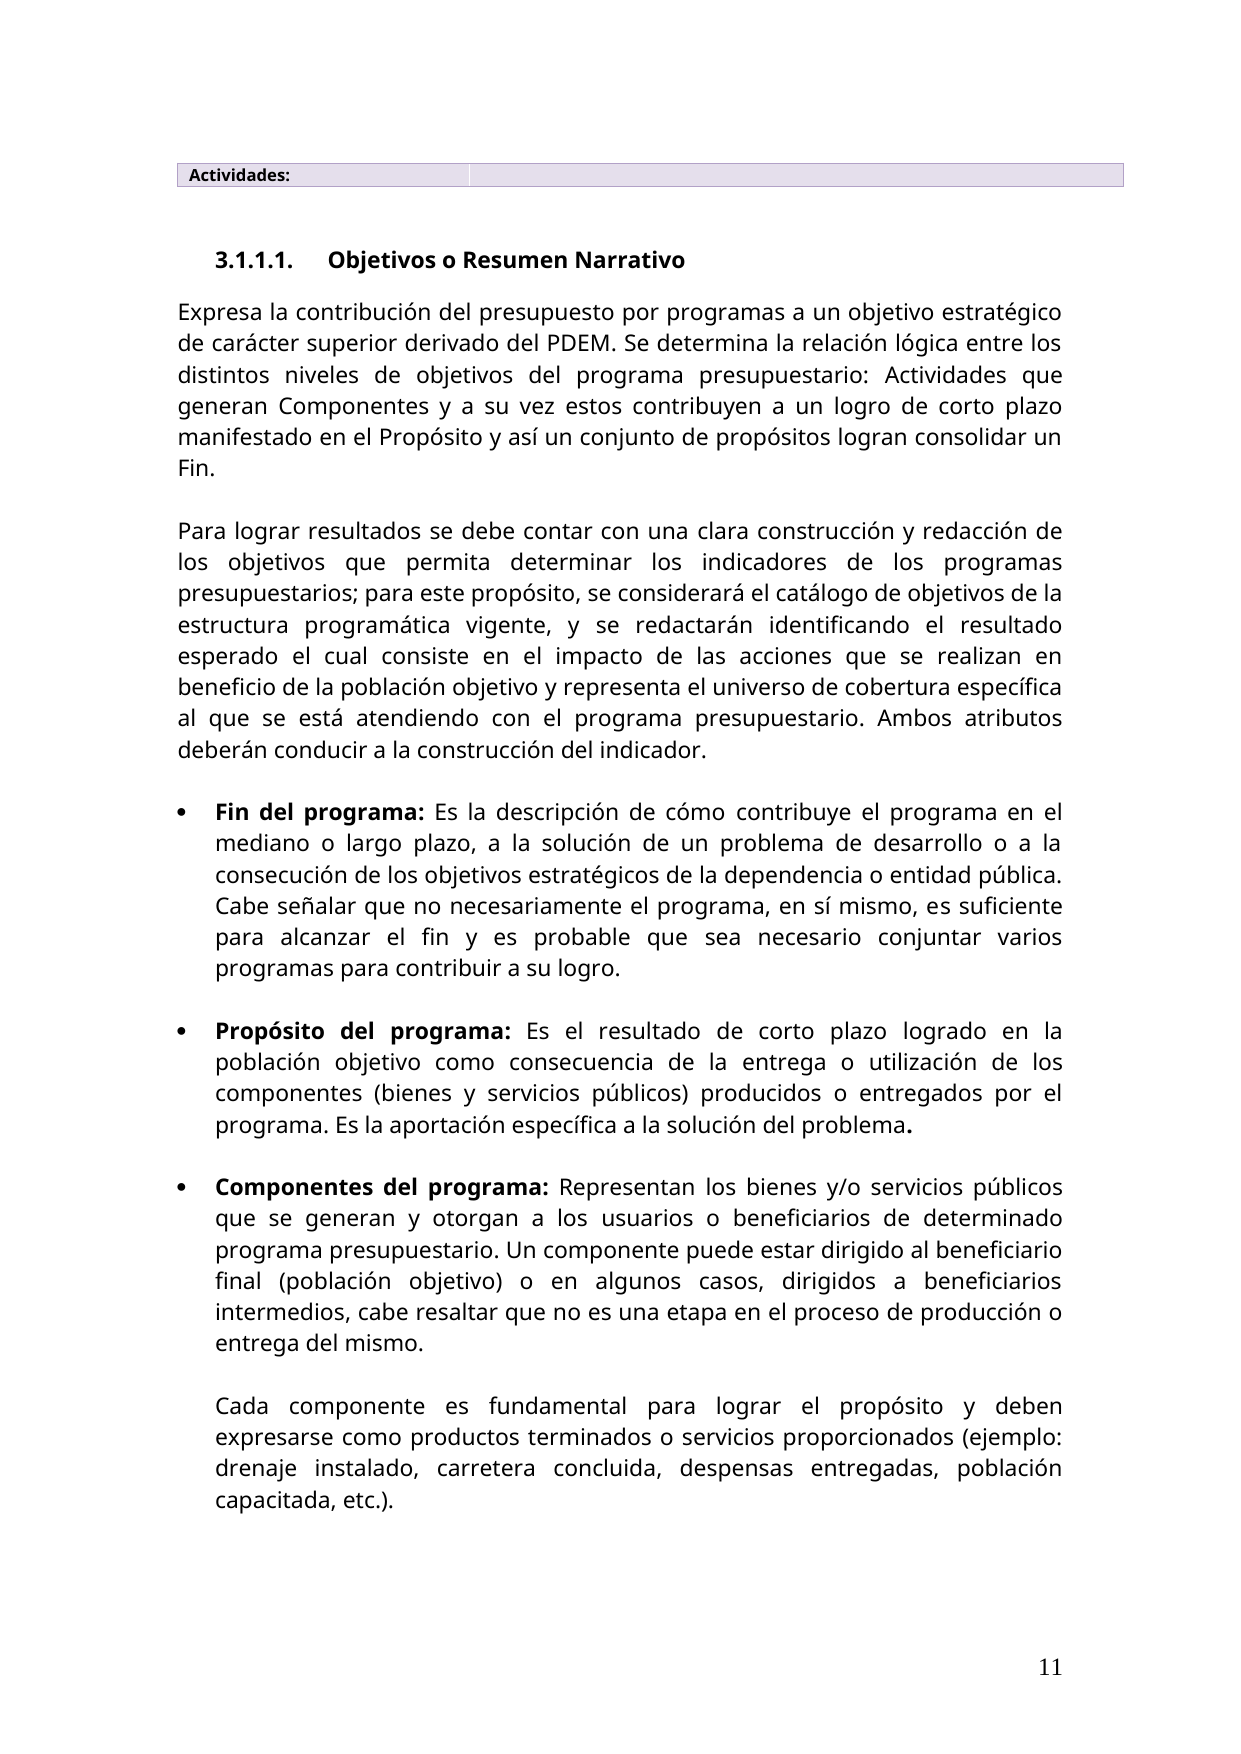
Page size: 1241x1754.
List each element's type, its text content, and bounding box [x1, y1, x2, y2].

table_cell [322, 164, 469, 186]
text Cada componente es fundamental para lograr el propósito y deben expresarse como productos terminados o servicios proporcionados (ejemplo: drenaje instalado, carretera concluida, despensas entregadas, población capacitada, etc.). [215, 1390, 1063, 1515]
list Propósito del programa: Es el resultado de corto plazo logrado en la población objetivo como consecuencia de la entrega o utilización de los componentes (bienes y servicios públicos) producidos o entregados por el programa. Es la aportación específica a la solución del problema. [177, 1015, 1063, 1140]
table_cell [872, 164, 1005, 186]
text Para lograr resultados se debe contar con una clara construcción y redacción de los objetivos que permita determinar los indicadores de los programas presupuestarios; para este propósito, se considerará el catálogo de objetivos de la estructura programática vigente, y se redactarán identificando el resultado esperado el cual consiste en el impacto de las acciones que se realizan en beneficio de la población objetivo y representa el universo de cobertura específica al que se está atendiendo con el programa presupuestario. Ambos atributos deberán conducir a la construcción del indicador. [177, 515, 1063, 765]
table_cell [1005, 164, 1123, 186]
table_cell [470, 164, 588, 186]
table_cell [588, 164, 721, 186]
table_cell Actividades: [178, 164, 322, 186]
list Fin del programa: Es la descripción de cómo contribuye el programa en el mediano o largo plazo, a la solución de un problema de desarrollo o a la consecución de los objetivos estratégicos de la dependencia o entidad pública. Cabe señalar que no necesariamente el programa, en sí mismo, es suficiente para alcanzar el fin y es probable que sea necesario conjuntar varios programas para contribuir a su logro. [177, 796, 1063, 984]
table_cell [721, 164, 872, 186]
list Componentes del programa: Representan los bienes y/o servicios públicos que se generan y otorgan a los usuarios o beneficiarios de determinado programa presupuestario. Un componente puede estar dirigido al beneficiario final (población objetivo) o en algunos casos, dirigidos a beneficiarios intermedios, cabe resaltar que no es una etapa en el proceso de producción o entrega del mismo. [177, 1171, 1063, 1359]
list Objetivos o Resumen Narrativo [215, 244, 1063, 275]
text Expresa la contribución del presupuesto por programas a un objetivo estratégico de carácter superior derivado del PDEM. Se determina la relación lógica entre los distintos niveles de objetivos del programa presupuestario: Actividades que generan Componentes y a su vez estos contribuyen a un logro de corto plazo manifestado en el Propósito y así un conjunto de propósitos logran consolidar un Fin. [177, 296, 1063, 484]
